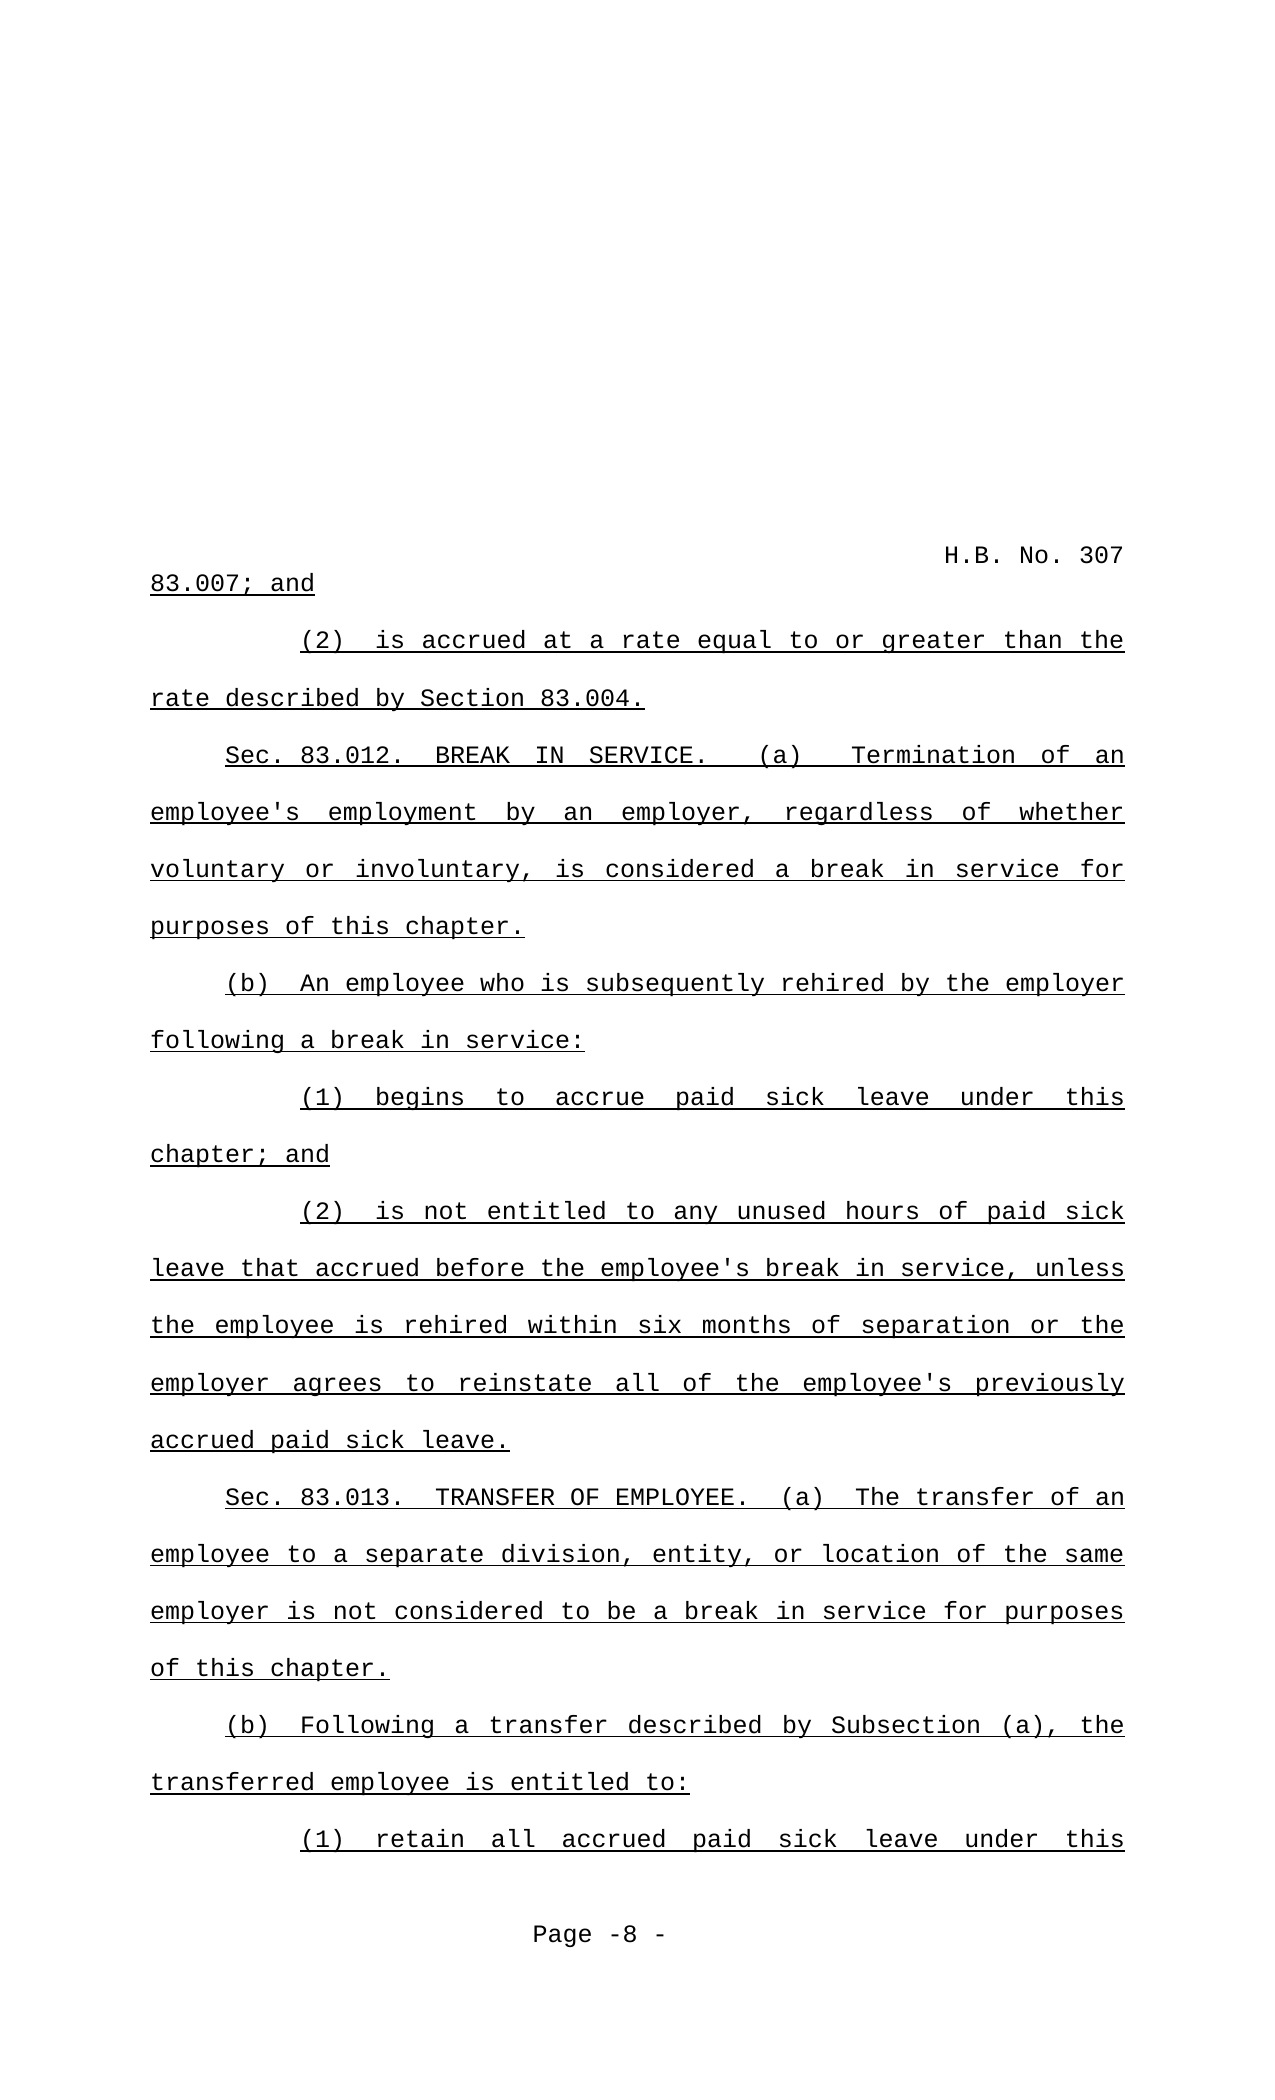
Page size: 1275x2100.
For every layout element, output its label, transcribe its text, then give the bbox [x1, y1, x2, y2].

text (2) is not entitled to any unused hours of paid sick leave that accrued before the employee's break in service, unless the employee is rehired within six months of separation or the employer agrees to reinstate all of the employee's previously accrued paid sick leave. [150, 1199, 1125, 1279]
text (2) is accrued at a rate equal to or greater than the rate described by Section 83.004. [150, 628, 1125, 713]
text Sec. 83.012. BREAK IN SERVICE. (a) Termination of an employee's employment by an employer, regardless of whether voluntary or involuntary, is considered a break in service for purposes of this chapter. [150, 742, 1125, 822]
text (2) is not entitled to any unused hours of paid sick leave that accrued before the employee's break in service, unless the employee is rehired within six months of separation or the employer agrees to reinstate all of the employee's previously accrued paid sick leave. [150, 1281, 1125, 1336]
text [150, 1827, 1125, 1855]
text Sec. 83.012. BREAK IN SERVICE. (a) Termination of an employee's employment by an employer, regardless of whether voluntary or involuntary, is considered a break in service for purposes of this chapter. [150, 824, 1125, 880]
text (2) is not entitled to any unused hours of paid sick leave that accrued before the employee's break in service, unless the employee is rehired within six months of separation or the employer agrees to reinstate all of the employee's previously accrued paid sick leave. [150, 1338, 1125, 1393]
text Sec. 83.012. BREAK IN SERVICE. (a) Termination of an employee's employment by an employer, regardless of whether voluntary or involuntary, is considered a break in service for purposes of this chapter. [150, 881, 1125, 942]
text (b) An employee who is subsequently rehired by the employer following a break in service: [150, 970, 1125, 1056]
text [150, 571, 1125, 599]
text Sec. 83.013. TRANSFER OF EMPLOYEE. (a) The transfer of an employee to a separate division, entity, or location of the same employer is not considered to be a break in service for purposes of this chapter. [150, 1484, 1125, 1565]
text Sec. 83.013. TRANSFER OF EMPLOYEE. (a) The transfer of an employee to a separate division, entity, or location of the same employer is not considered to be a break in service for purposes of this chapter. [150, 1623, 1125, 1684]
text (1) begins to accrue paid sick leave under this chapter; and [150, 1084, 1125, 1170]
text (2) is not entitled to any unused hours of paid sick leave that accrued before the employee's break in service, unless the employee is rehired within six months of separation or the employer agrees to reinstate all of the employee's previously accrued paid sick leave. [150, 1395, 1125, 1456]
text Sec. 83.013. TRANSFER OF EMPLOYEE. (a) The transfer of an employee to a separate division, entity, or location of the same employer is not considered to be a break in service for purposes of this chapter. [150, 1566, 1125, 1622]
text (b) Following a transfer described by Subsection (a), the transferred employee is entitled to: [150, 1712, 1125, 1798]
